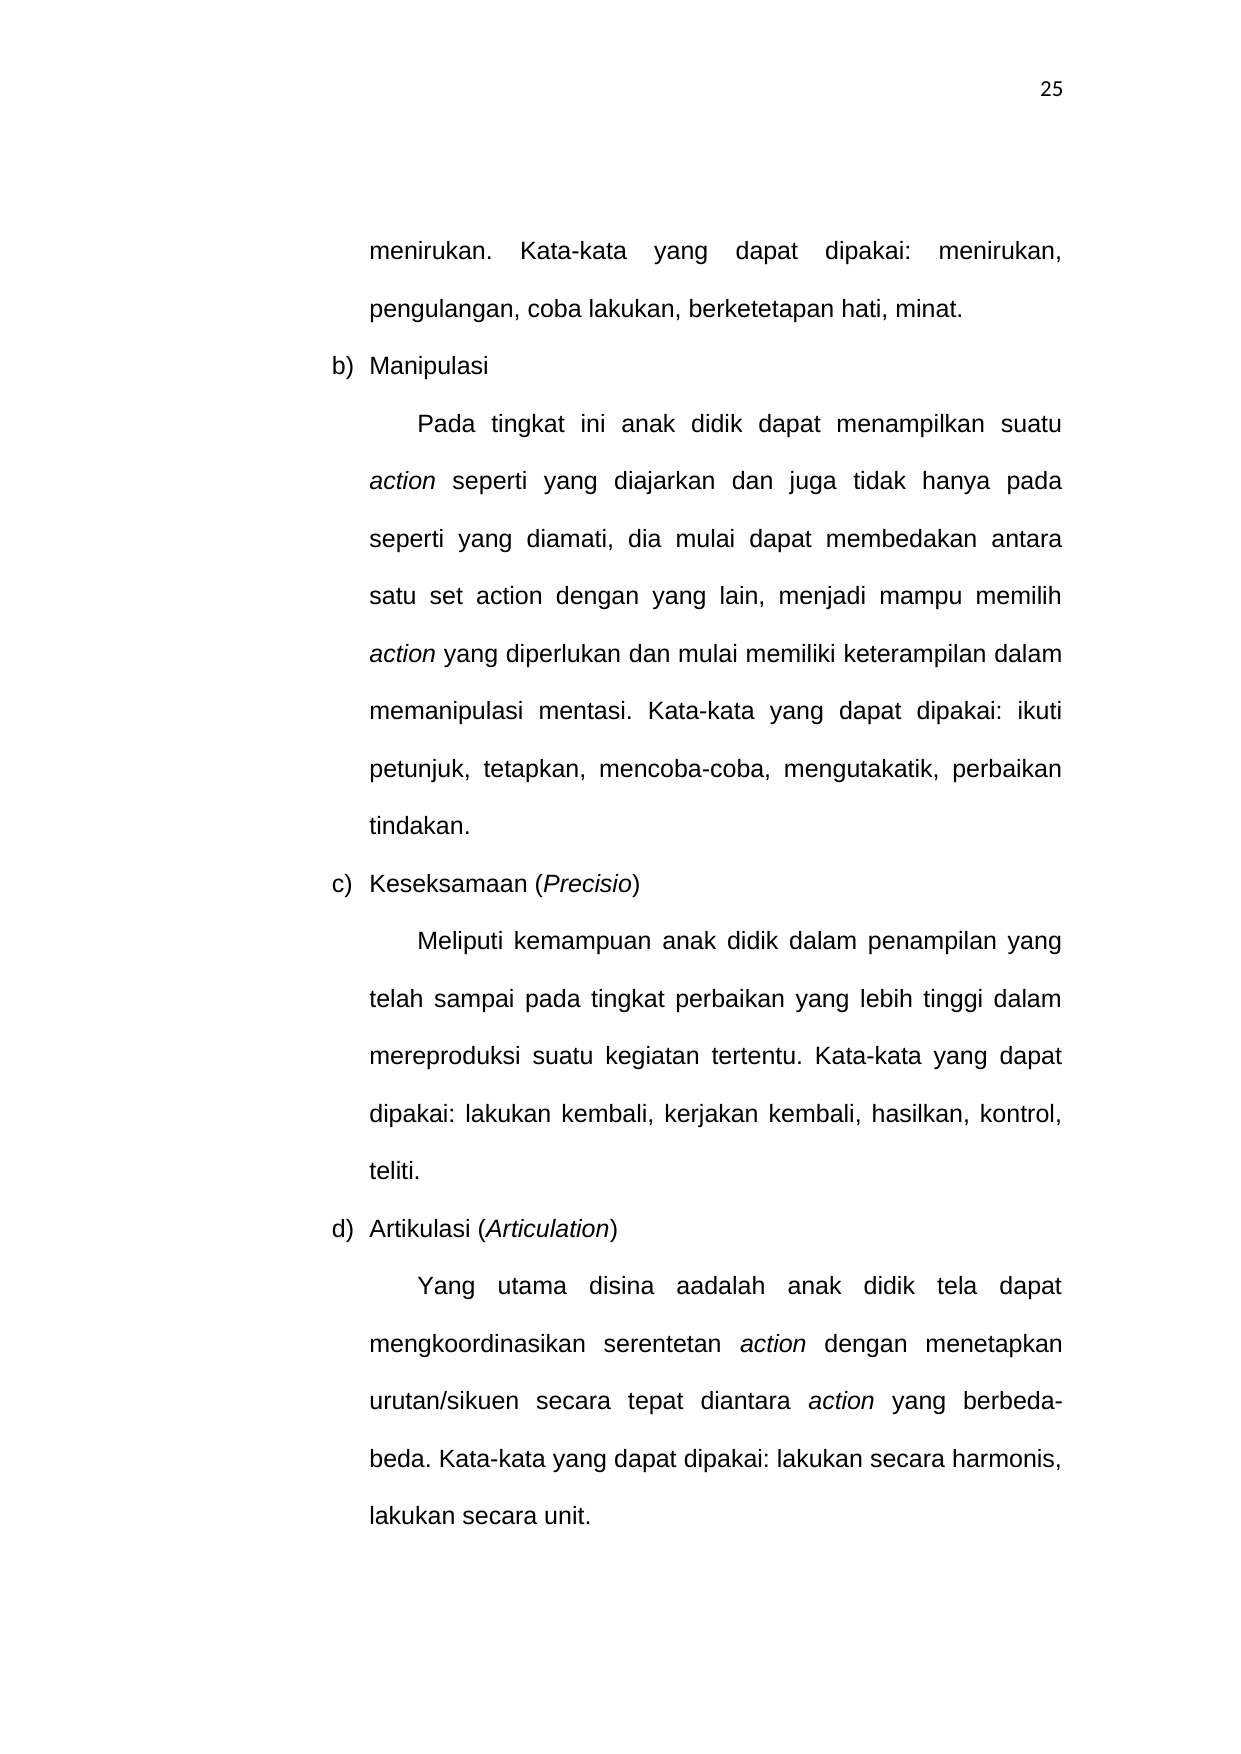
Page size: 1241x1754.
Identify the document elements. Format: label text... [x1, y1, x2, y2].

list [369, 236, 1063, 322]
list Yang utama disina aadalah anak didik tela dapat mengkoordinasikan serentetan action dengan menetapkan urutan/sikuen secara tepat diantara action yang berbeda-beda. Kata-kata yang dapat dipakai: lakukan secara harmonis, lakukan secara unit. [369, 1271, 1063, 1530]
list Artikulasi (Articulation) [332, 1214, 1063, 1242]
list Manipulasi [332, 351, 1063, 380]
list Meliputi kemampuan anak didik dalam penampilan yang telah sampai pada tingkat perbaikan yang lebih tinggi dalam mereproduksi suatu kegiatan tertentu. Kata-kata yang dapat dipakai: lakukan kembali, kerjakan kembali, hasilkan, kontrol, teliti. [369, 926, 1063, 1185]
list Keseksamaan (Precisio) [332, 869, 1063, 897]
list Pada tingkat ini anak didik dapat menampilkan suatu action seperti yang diajarkan dan juga tidak hanya pada seperti yang diamati, dia mulai dapat membedakan antara satu set action dengan yang lain, menjadi mampu memilih action yang diperlukan dan mulai memiliki keterampilan dalam memanipulasi mentasi. Kata-kata yang dapat dipakai: ikuti petunjuk, tetapkan, mencoba-coba, mengutakatik, perbaikan tindakan. [369, 409, 1063, 840]
